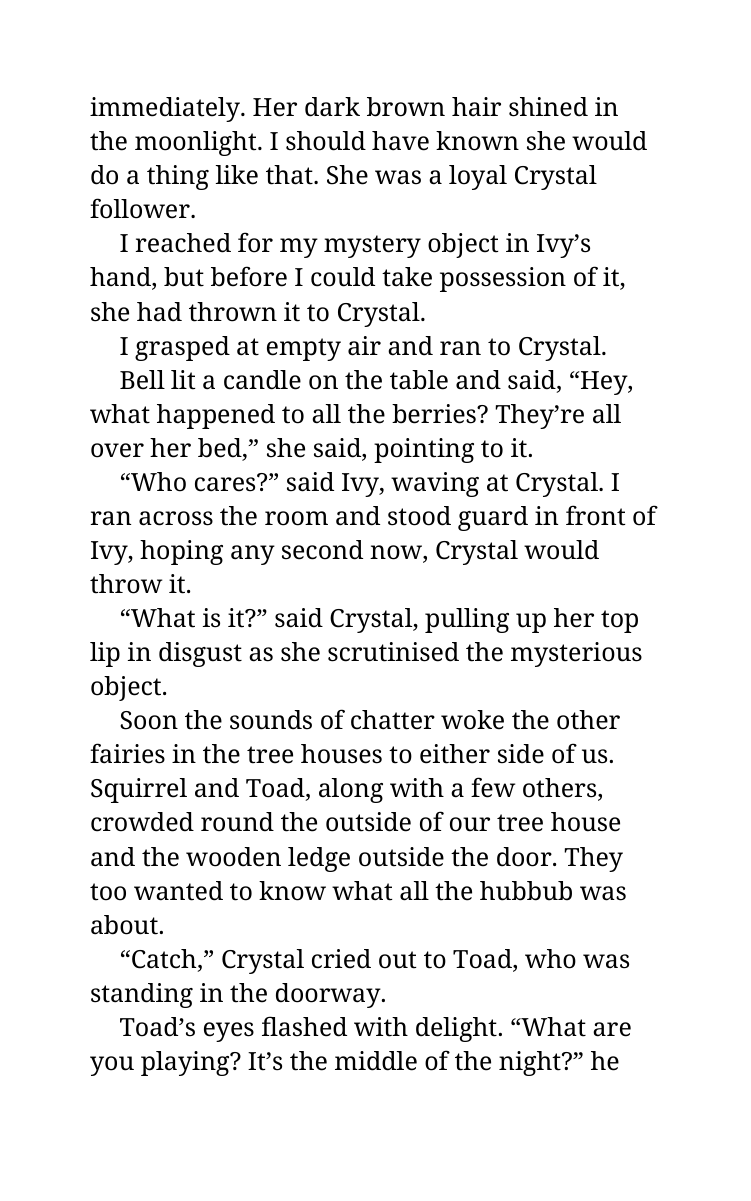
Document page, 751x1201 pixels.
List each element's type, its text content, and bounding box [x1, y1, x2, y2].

text I grasped at empty air and ran to Crystal. [90, 328, 660, 362]
text “Who cares?” said Ivy, waving at Crystal. I ran across the room and stood guard in front of Ivy, hoping any second now, Crystal would throw it. [90, 464, 660, 601]
text “Catch,” Crystal cried out to Toad, who was standing in the doorway. [90, 941, 660, 1009]
text Bell lit a candle on the table and said, “Hey, what happened to all the berries? They’re all over her bed,” she said, pointing to it. [90, 362, 660, 464]
text “What is it?” said Crystal, pulling up her top lip in disgust as she scrutinised the mysterious object. [90, 601, 660, 703]
text Soon the sounds of chatter woke the other fairies in the tree houses to either side of us. Squirrel and Toad, along with a few others, crowded round the outside of our tree house and the wooden ledge outside the door. They too wanted to know what all the hubbub was about. [90, 703, 660, 941]
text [90, 90, 660, 226]
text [90, 1009, 660, 1078]
text I reached for my mystery object in Ivy’s hand, but before I could take possession of it, she had thrown it to Crystal. [90, 226, 660, 328]
